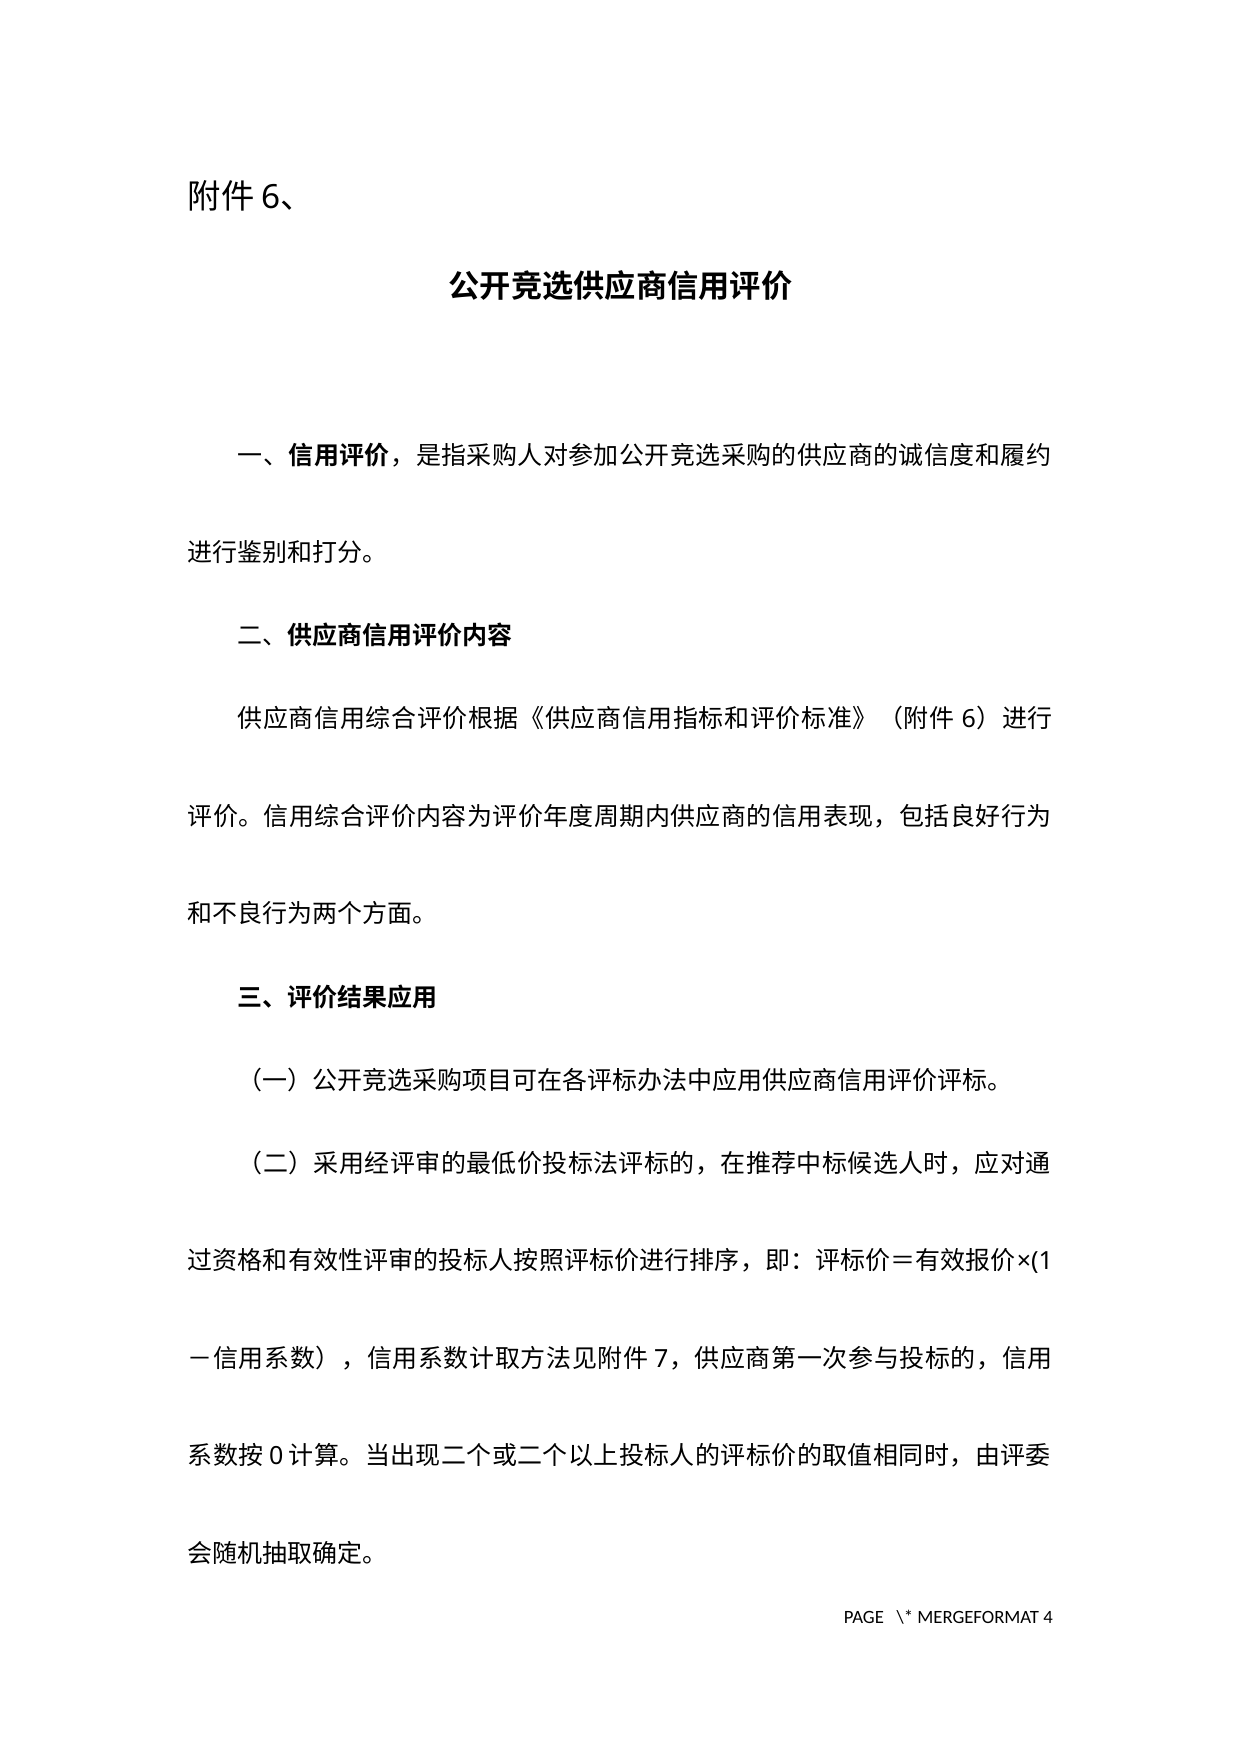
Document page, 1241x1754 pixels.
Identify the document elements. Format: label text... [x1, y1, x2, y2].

text 三、评价结果应用 [187, 963, 1053, 1028]
text 一、信用评价，是指采购人对参加公开竞选采购的供应商的诚信度和履约进行鉴别和打分。 [187, 421, 1053, 583]
text 二、供应商信用评价内容 [187, 601, 1053, 666]
text （二）采用经评审的最低价投标法评标的，在推荐中标候选人时，应对通过资格和有效性评审的投标人按照评标价进行排序，即：评标价＝有效报价×(1－信用系数），信用系数计取方法见附件7，供应商第一次参与投标的，信用系数按0计算。当出现二个或二个以上投标人的评标价的取值相同时，由评委会随机抽取确定。 [187, 1129, 1053, 1584]
text 供应商信用综合评价根据《供应商信用指标和评价标准》（附件6）进行评价。信用综合评价内容为评价年度周期内供应商的信用表现，包括良好行为和不良行为两个方面。 [187, 684, 1053, 944]
text （一）公开竞选采购项目可在各评标办法中应用供应商信用评价评标。 [187, 1046, 1053, 1111]
text 公开竞选供应商信用评价 [187, 251, 1053, 316]
text 附件6、 [187, 162, 1053, 227]
